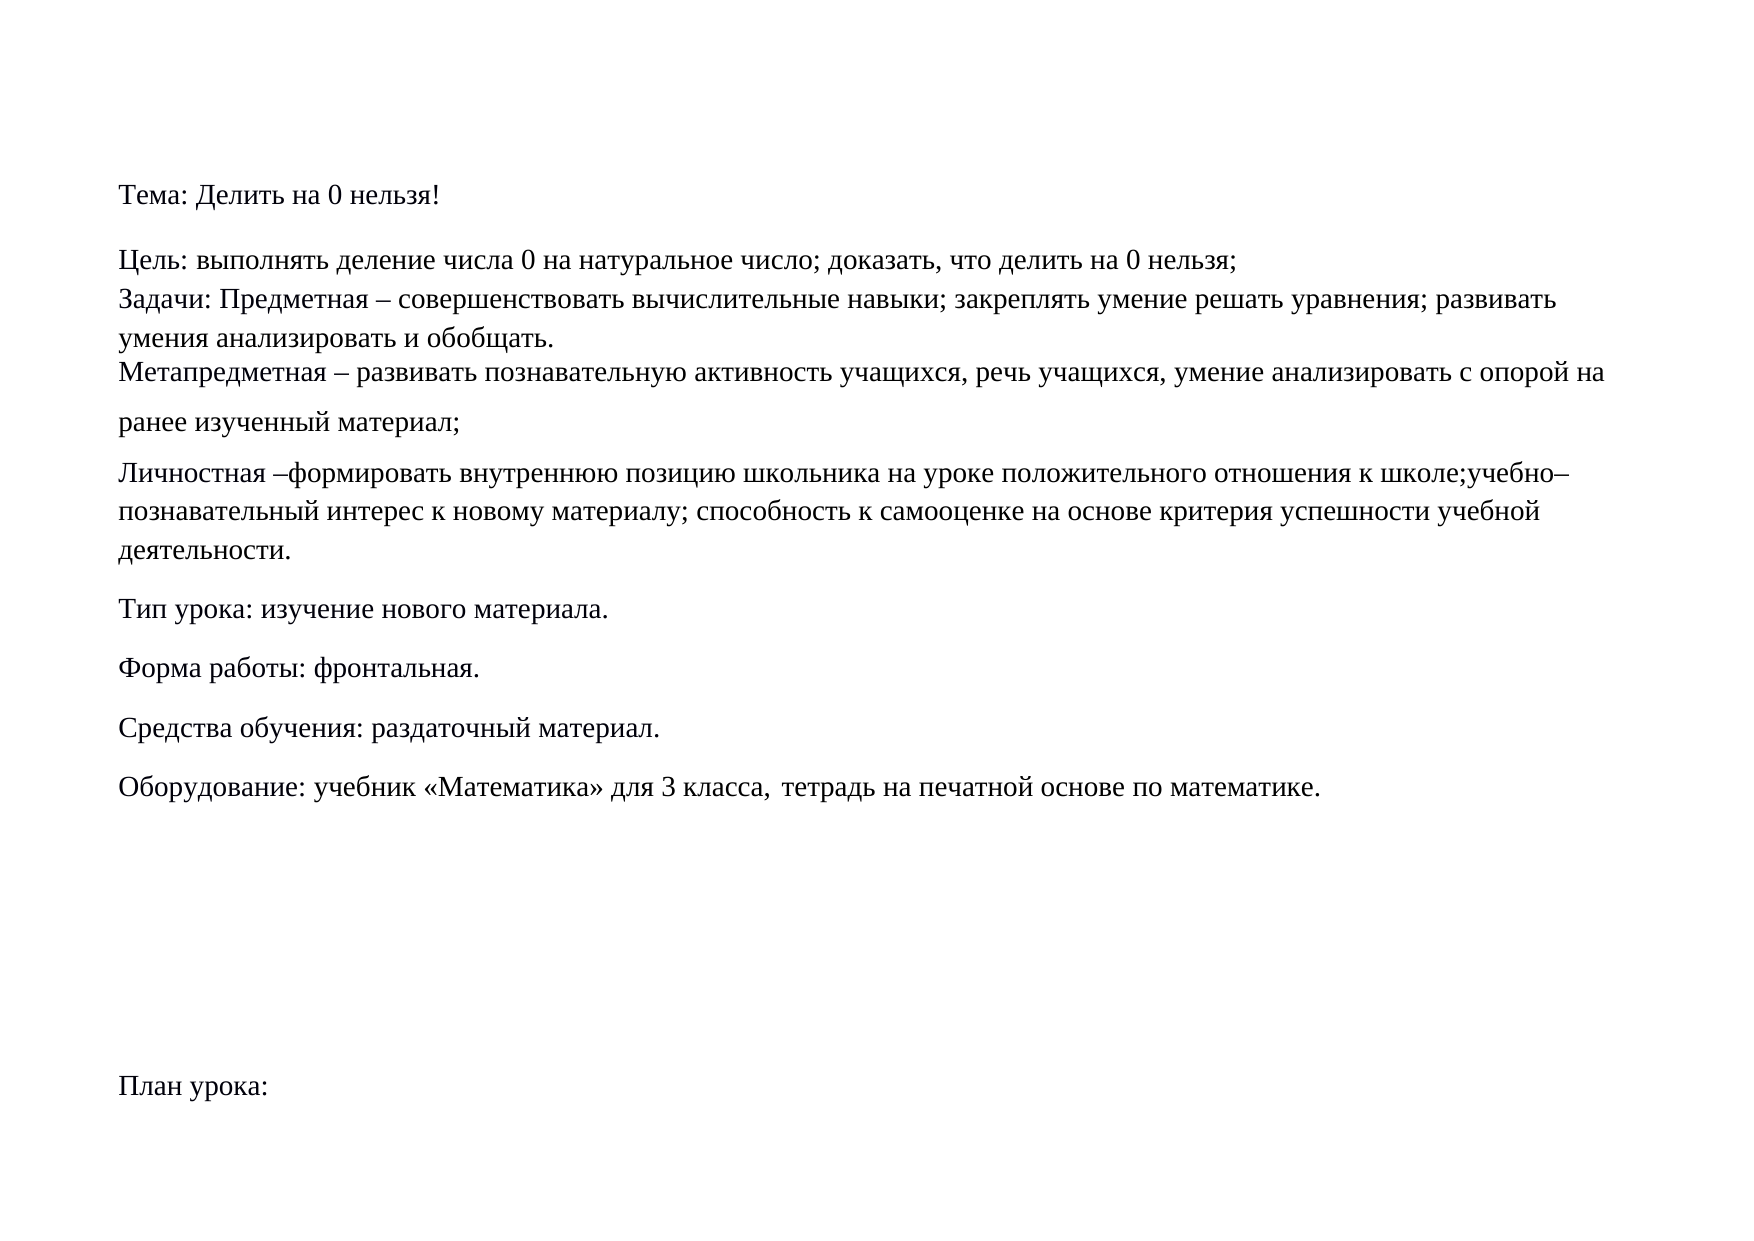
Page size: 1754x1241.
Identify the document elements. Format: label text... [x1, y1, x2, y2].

text Цель: выполнять деление числа 0 на натуральное число; доказать, что делить на 0 нельзя; [118, 237, 1636, 276]
text Средства обучения: раздаточный материал. [118, 710, 1636, 743]
text Личностная –формировать внутреннюю позицию школьника на уроке положительного отношения к школе;учебно–познавательный интерес к новому материалу; способность к самооценке на основе критерия успешности учебной деятельности. [118, 455, 1636, 565]
text Метапредметная – развивать познавательную активность учащихся, речь учащихся, умение анализировать с опорой на ранее изученный материал; [118, 354, 1636, 438]
text Тема: Делить на 0 нельзя! [118, 177, 1636, 211]
text Задачи: Предметная – совершенствовать вычислительные навыки; закреплять умение решать уравнения; развивать умения анализировать и обобщать. [118, 276, 1636, 354]
text Форма работы: фронтальная. [118, 651, 1636, 684]
text План урока: [118, 1068, 1636, 1101]
text Оборудование: учебник «Математика» для 3 класса, тетрадь на печатной основе по математике. [118, 769, 1636, 803]
text Тип урока: изучение нового материала. [118, 591, 1636, 625]
